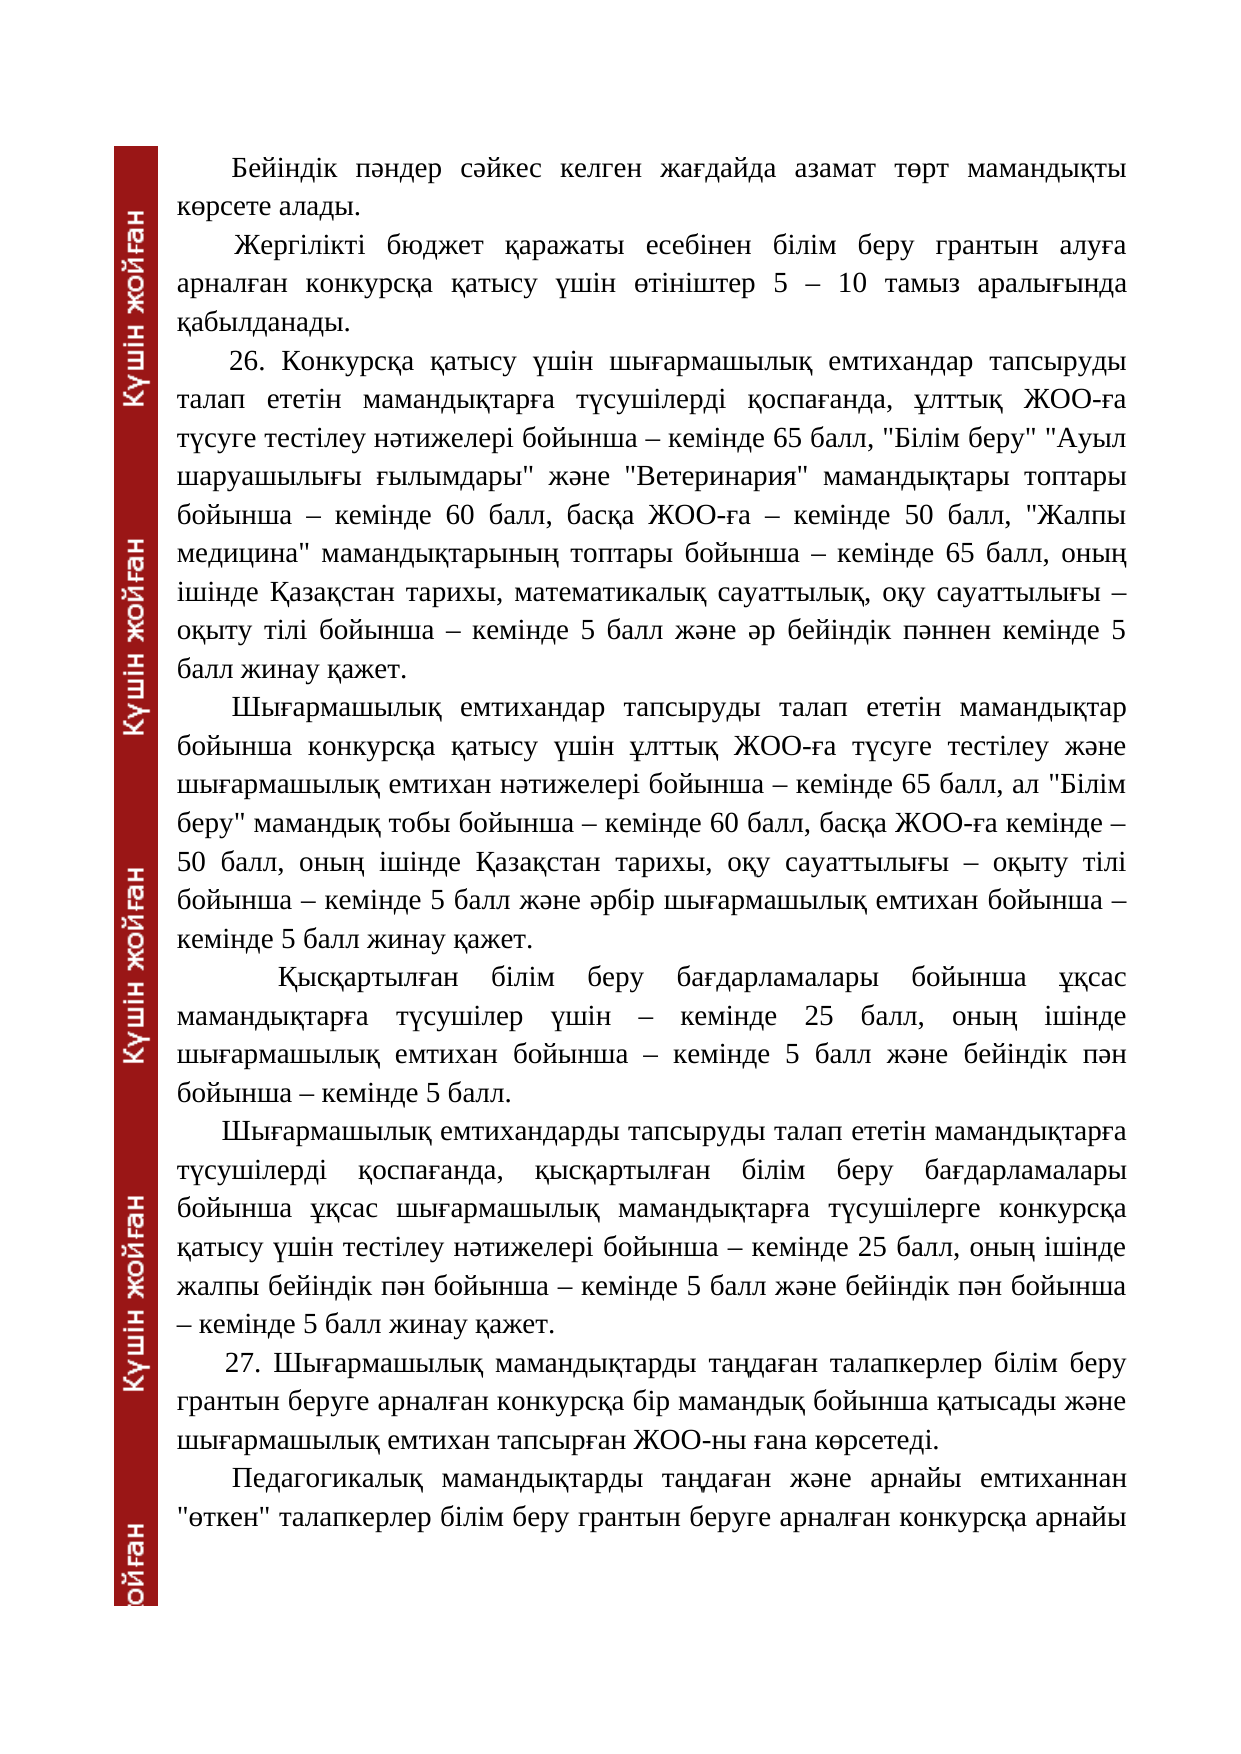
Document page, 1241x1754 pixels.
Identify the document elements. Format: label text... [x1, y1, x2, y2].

text 27. Шығармашылық мамандықтарды таңдаған талапкерлер білім беру грантын беруге арналған конкурсқа бір мамандық бойынша қатысады және шығармашылық емтихан тапсырған ЖОО-ны ғана көрсетеді. [112, 1345, 1128, 1455]
picture [114, 222, 158, 227]
text 26. Конкурсқа қатысу үшін шығармашылық емтихандар тапсыруды талап ететін мамандықтарға түсушілерді қоспағанда, ұлттық ЖОО-ға түсуге тестілеу нәтижелері бойынша – кемінде 65 балл, "Білім беру" "Ауыл шаруашылығы ғылымдары" және "Ветеринария" мамандықтары топтары бойынша – кемінде 60 балл, басқа ЖОО-ға – кемінде 50 балл, "Жалпы медицина" мамандықтарының топтары бойынша – кемінде 65 балл, оның ішінде Қазақстан тарихы, математикалық сауаттылық, оқу сауаттылығы – оқыту тілі бойынша – кемінде 5 балл және әр бейіндік пәннен кемінде 5 балл жинау қажет. [112, 343, 1128, 684]
text Шығармашылық емтихандар тапсыруды талап ететін мамандықтар бойынша конкурсқа қатысу үшін ұлттық ЖОО-ға түсуге тестілеу және шығармашылық емтихан нәтижелері бойынша – кемінде 65 балл, ал "Білім беру" мамандық тобы бойынша – кемінде 60 балл, басқа ЖОО-ға кемінде – 50 балл, оның ішінде Қазақстан тарихы, оқу сауаттылығы – оқыту тілі бойынша – кемінде 5 балл және әрбір шығармашылық емтихан бойынша – кемінде 5 балл жинау қажет. [112, 689, 1128, 954]
picture [114, 1340, 158, 1345]
text Шығармашылық емтихандарды тапсыруды талап ететін мамандықтарға түсушілерді қоспағанда, қысқартылған білім беру бағдарламалары бойынша ұқсас шығармашылық мамандықтарға түсушілерге конкурсқа қатысу үшін тестілеу нәтижелері бойынша – кемінде 25 балл, оның ішінде жалпы бейіндік пән бойынша – кемінде 5 балл және бейіндік пән бойынша – кемінде 5 балл жинау қажет. [112, 1113, 1128, 1340]
picture [114, 1455, 158, 1460]
picture [114, 146, 158, 150]
picture [114, 1108, 158, 1113]
text Жергілікті бюджет қаражаты есебінен білім беру грантын алуға арналған конкурсқа қатысу үшін өтініштер 5 – 10 тамыз аралығында қабылданады. [112, 227, 1128, 338]
picture [114, 338, 158, 343]
text Қысқартылған білім беру бағдарламалары бойынша ұқсас мамандықтарға түсушілер үшін – кемінде 25 балл, оның ішінде шығармашылық емтихан бойынша – кемінде 5 балл және бейіндік пән бойынша – кемінде 5 балл. [112, 959, 1128, 1108]
picture [114, 1532, 158, 1606]
text Бейіндік пәндер сәйкес келген жағдайда азамат төрт мамандықты көрсете алады. [112, 150, 1128, 222]
picture [114, 684, 158, 689]
picture [114, 954, 158, 959]
